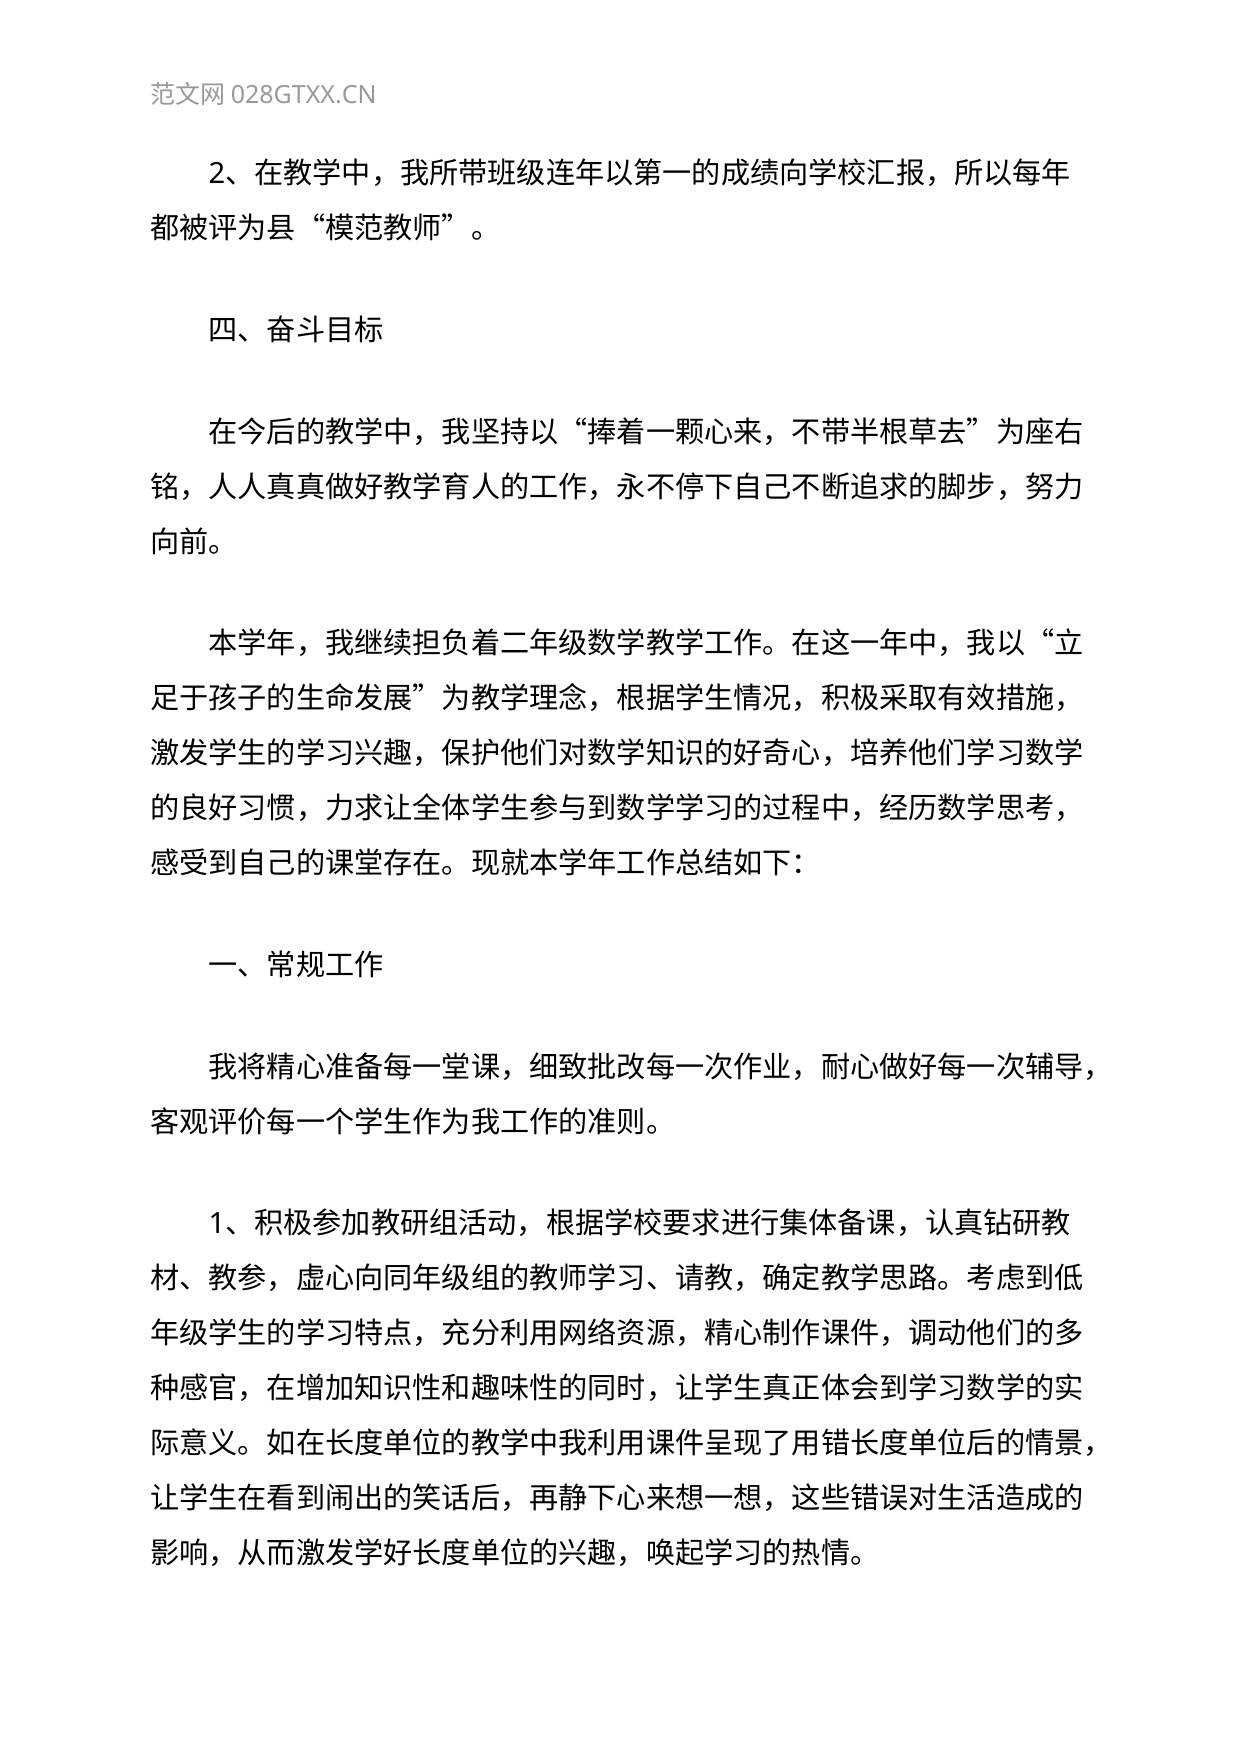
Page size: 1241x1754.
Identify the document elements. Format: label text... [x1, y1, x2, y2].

text 四、奋斗目标 [150, 307, 1090, 349]
text 2、在教学中，我所带班级连年以第一的成绩向学校汇报，所以每年都被评为县“模范教师”。 [150, 150, 1090, 247]
text 我将精心准备每一堂课，细致批改每一次作业，耐心做好每一次辅导，客观评价每一个学生作为我工作的准则。 [150, 1043, 1090, 1140]
text 1、积极参加教研组活动，根据学校要求进行集体备课，认真钻研教材、教参，虚心向同年级组的教师学习、请教，确定教学思路。考虑到低年级学生的学习特点，充分利用网络资源，精心制作课件，调动他们的多种感官，在增加知识性和趣味性的同时，让学生真正体会到学习数学的实际意义。如在长度单位的教学中我利用课件呈现了用错长度单位后的情景，让学生在看到闹出的笑话后，再静下心来想一想，这些错误对生活造成的影响，从而激发学好长度单位的兴趣，唤起学习的热情。 [150, 1200, 1090, 1572]
text 一、常规工作 [150, 941, 1090, 984]
text 在今后的教学中，我坚持以“捧着一颗心来，不带半根草去”为座右铭，人人真真做好教学育人的工作，永不停下自己不断追求的脚步，努力向前。 [150, 408, 1090, 561]
text 本学年，我继续担负着二年级数学教学工作。在这一年中，我以“立足于孩子的生命发展”为教学理念，根据学生情况，积极采取有效措施，激发学生的学习兴趣，保护他们对数学知识的好奇心，培养他们学习数学的良好习惯，力求让全体学生参与到数学学习的过程中，经历数学思考，感受到自己的课堂存在。现就本学年工作总结如下： [150, 620, 1090, 882]
